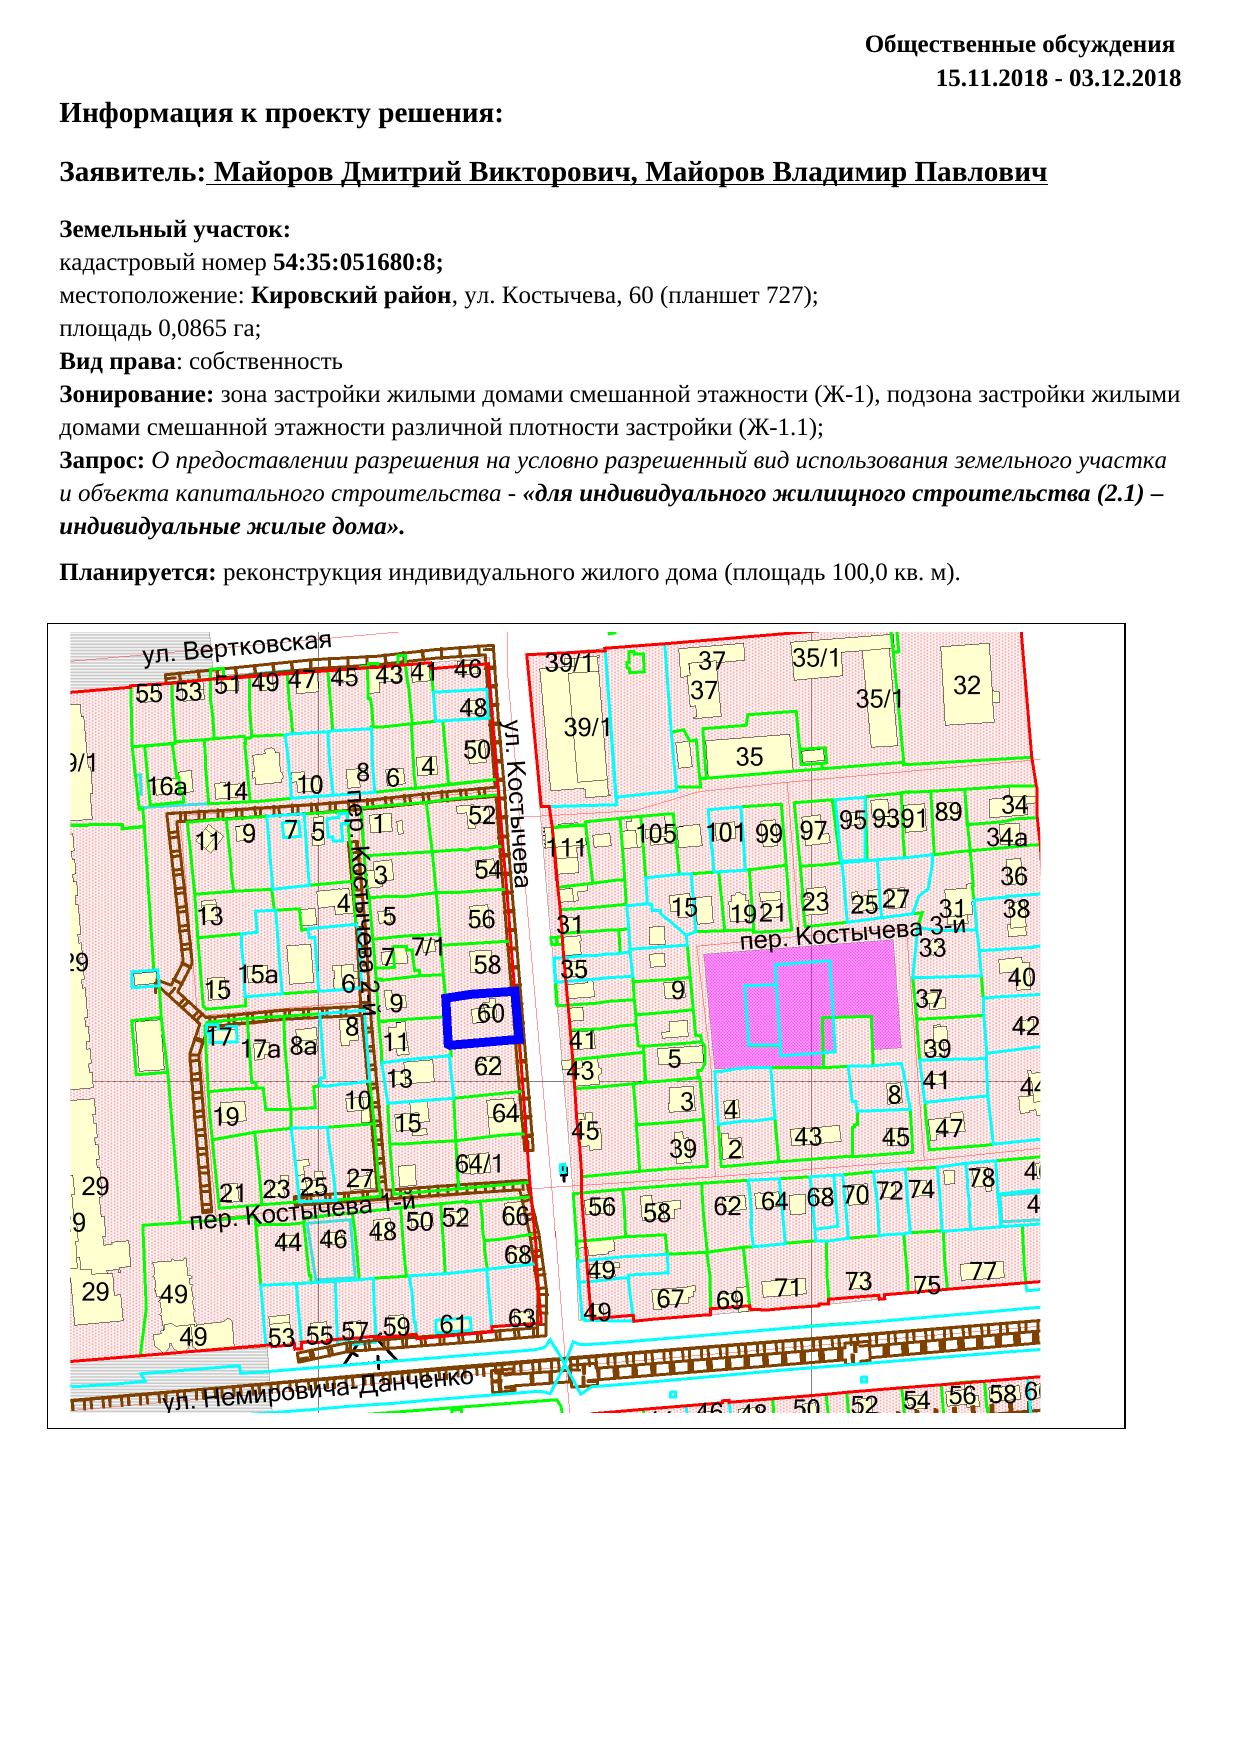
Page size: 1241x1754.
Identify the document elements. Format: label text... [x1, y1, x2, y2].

text Вид права: собственность [59, 346, 1181, 375]
text Земельный участок: [59, 214, 1181, 243]
text площадь 0,0865 га; [59, 313, 1181, 342]
text Информация к проекту решения: [59, 95, 1152, 129]
text Зонирование: зона застройки жилыми домами смешанной этажности (Ж-1), подзона застройки жилыми домами смешанной этажности различной плотности застройки (Ж-1.1); [59, 379, 1181, 441]
text кадастровый номер 54:35:051680:8; [59, 247, 1181, 276]
text Заявитель: Майоров Дмитрий Викторович, Майоров Владимир Павлович [59, 154, 1152, 188]
table_header [48, 624, 1124, 1428]
text Запрос: О предоставлении разрешения на условно разрешенный вид использования земельного участка и объекта капитального строительства - «для индивидуального жилищного строительства (2.1) – индивидуальные жилые дома». [59, 445, 1181, 540]
text местоположение: Кировский район, ул. Костычева, 60 (планшет 727); [59, 280, 1181, 309]
text Планируется: реконструкция индивидуального жилого дома (площадь 100,0 кв. м). [59, 557, 1181, 585]
